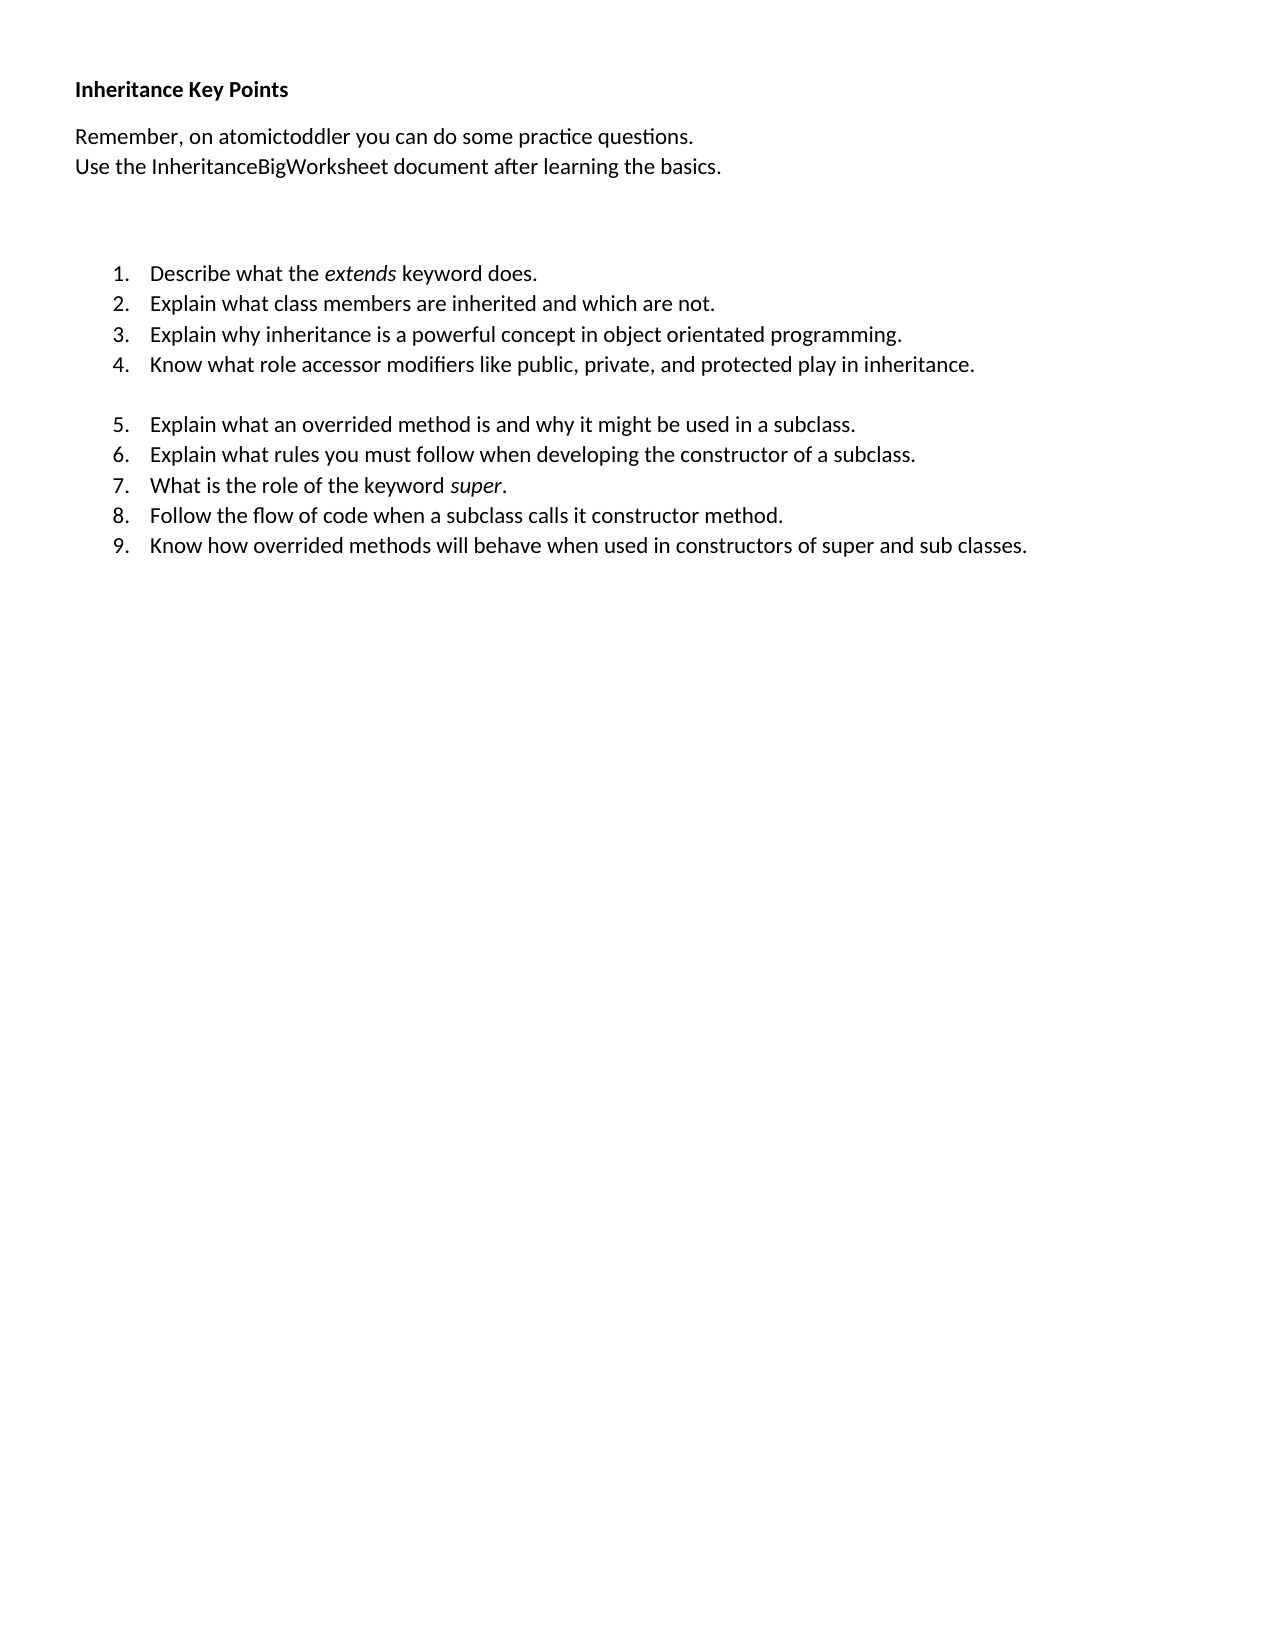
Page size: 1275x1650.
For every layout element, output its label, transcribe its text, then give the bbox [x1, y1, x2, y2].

list Explain what class members are inherited and which are not. [112, 289, 1200, 318]
list Explain what an overrided method is and why it might be used in a subclass. [112, 410, 1200, 438]
list Know how overrided methods will behave when used in constructors of super and sub classes. [112, 531, 1200, 559]
list Follow the flow of code when a subclass calls it constructor method. [112, 501, 1200, 529]
list Explain why inheritance is a powerful concept in object orientated programming. [112, 320, 1200, 348]
list What is the role of the keyword super. [112, 471, 1200, 499]
list Explain what rules you must follow when developing the constructor of a subclass. [112, 441, 1200, 469]
list Describe what the extends keyword does. [112, 259, 1200, 287]
text Remember, on atomictoddler you can do some practice questions. Use the InheritanceBigWorksheet document after learning the basics. [75, 122, 1200, 241]
text Inheritance Key Points [75, 75, 1200, 103]
list Know what role accessor modifiers like public, private, and protected play in inheritance. [112, 350, 1200, 408]
